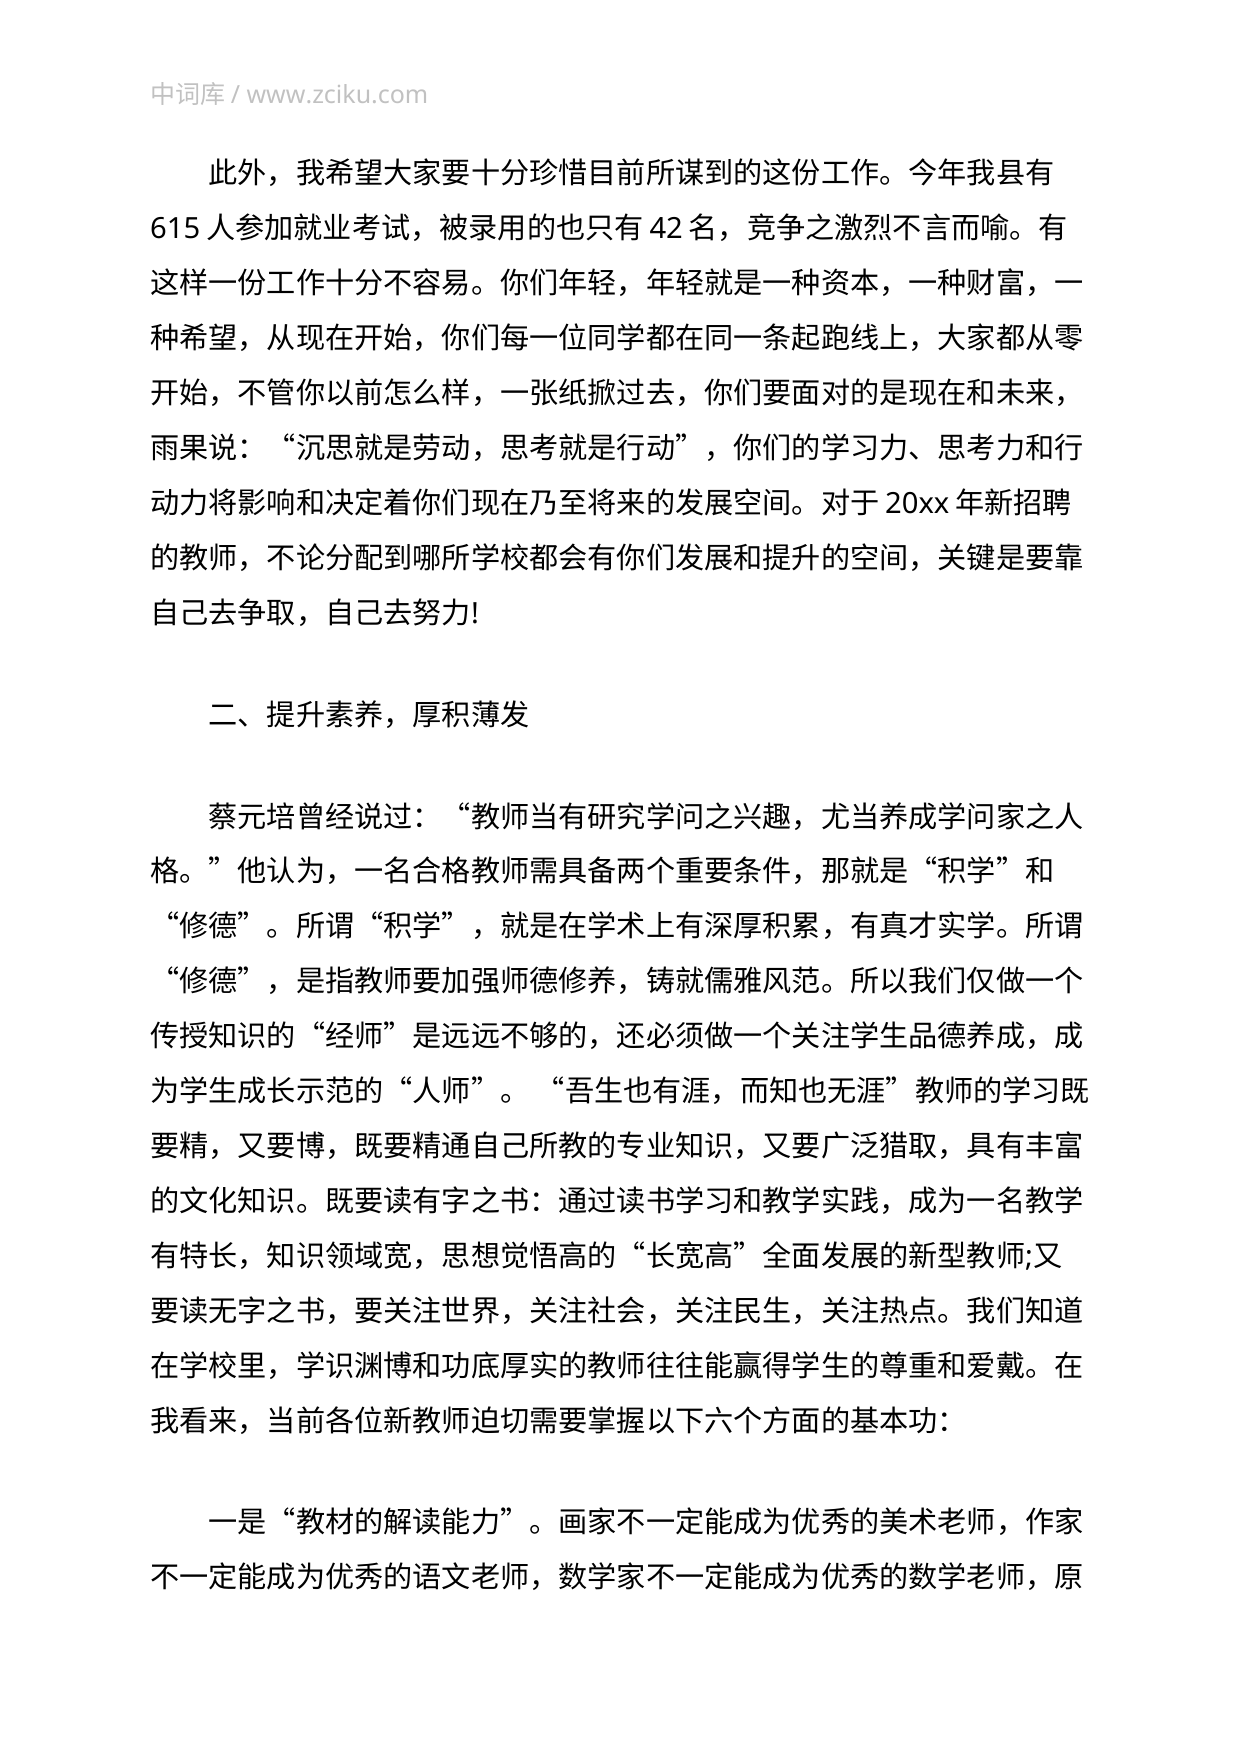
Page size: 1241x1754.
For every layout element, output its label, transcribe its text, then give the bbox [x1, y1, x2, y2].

text 此外，我希望大家要十分珍惜目前所谋到的这份工作。今年我县有615人参加就业考试，被录用的也只有42名，竞争之激烈不言而喻。有这样一份工作十分不容易。你们年轻，年轻就是一种资本，一种财富，一种希望，从现在开始，你们每一位同学都在同一条起跑线上，大家都从零开始，不管你以前怎么样，一张纸掀过去，你们要面对的是现在和未来，雨果说：“沉思就是劳动，思考就是行动”，你们的学习力、思考力和行动力将影响和决定着你们现在乃至将来的发展空间。对于20xx年新招聘的教师，不论分配到哪所学校都会有你们发展和提升的空间，关键是要靠自己去争取，自己去努力! [150, 150, 1090, 632]
text 蔡元培曾经说过：“教师当有研究学问之兴趣，尤当养成学问家之人格。”他认为，一名合格教师需具备两个重要条件，那就是“积学”和“修德”。所谓“积学”，就是在学术上有深厚积累，有真才实学。所谓“修德”，是指教师要加强师德修养，铸就儒雅风范。所以我们仅做一个传授知识的“经师”是远远不够的，还必须做一个关注学生品德养成，成为学生成长示范的“人师”。 “吾生也有涯，而知也无涯”教师的学习既要精，又要博，既要精通自己所教的专业知识，又要广泛猎取，具有丰富的文化知识。既要读有字之书：通过读书学习和教学实践，成为一名教学有特长，知识领域宽，思想觉悟高的“长宽高”全面发展的新型教师;又要读无字之书，要关注世界，关注社会，关注民生，关注热点。我们知道在学校里，学识渊博和功底厚实的教师往往能赢得学生的尊重和爱戴。在我看来，当前各位新教师迫切需要掌握以下六个方面的基本功： [150, 793, 1090, 1439]
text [150, 1499, 1090, 1596]
text 二、提升素养，厚积薄发 [150, 691, 1090, 734]
